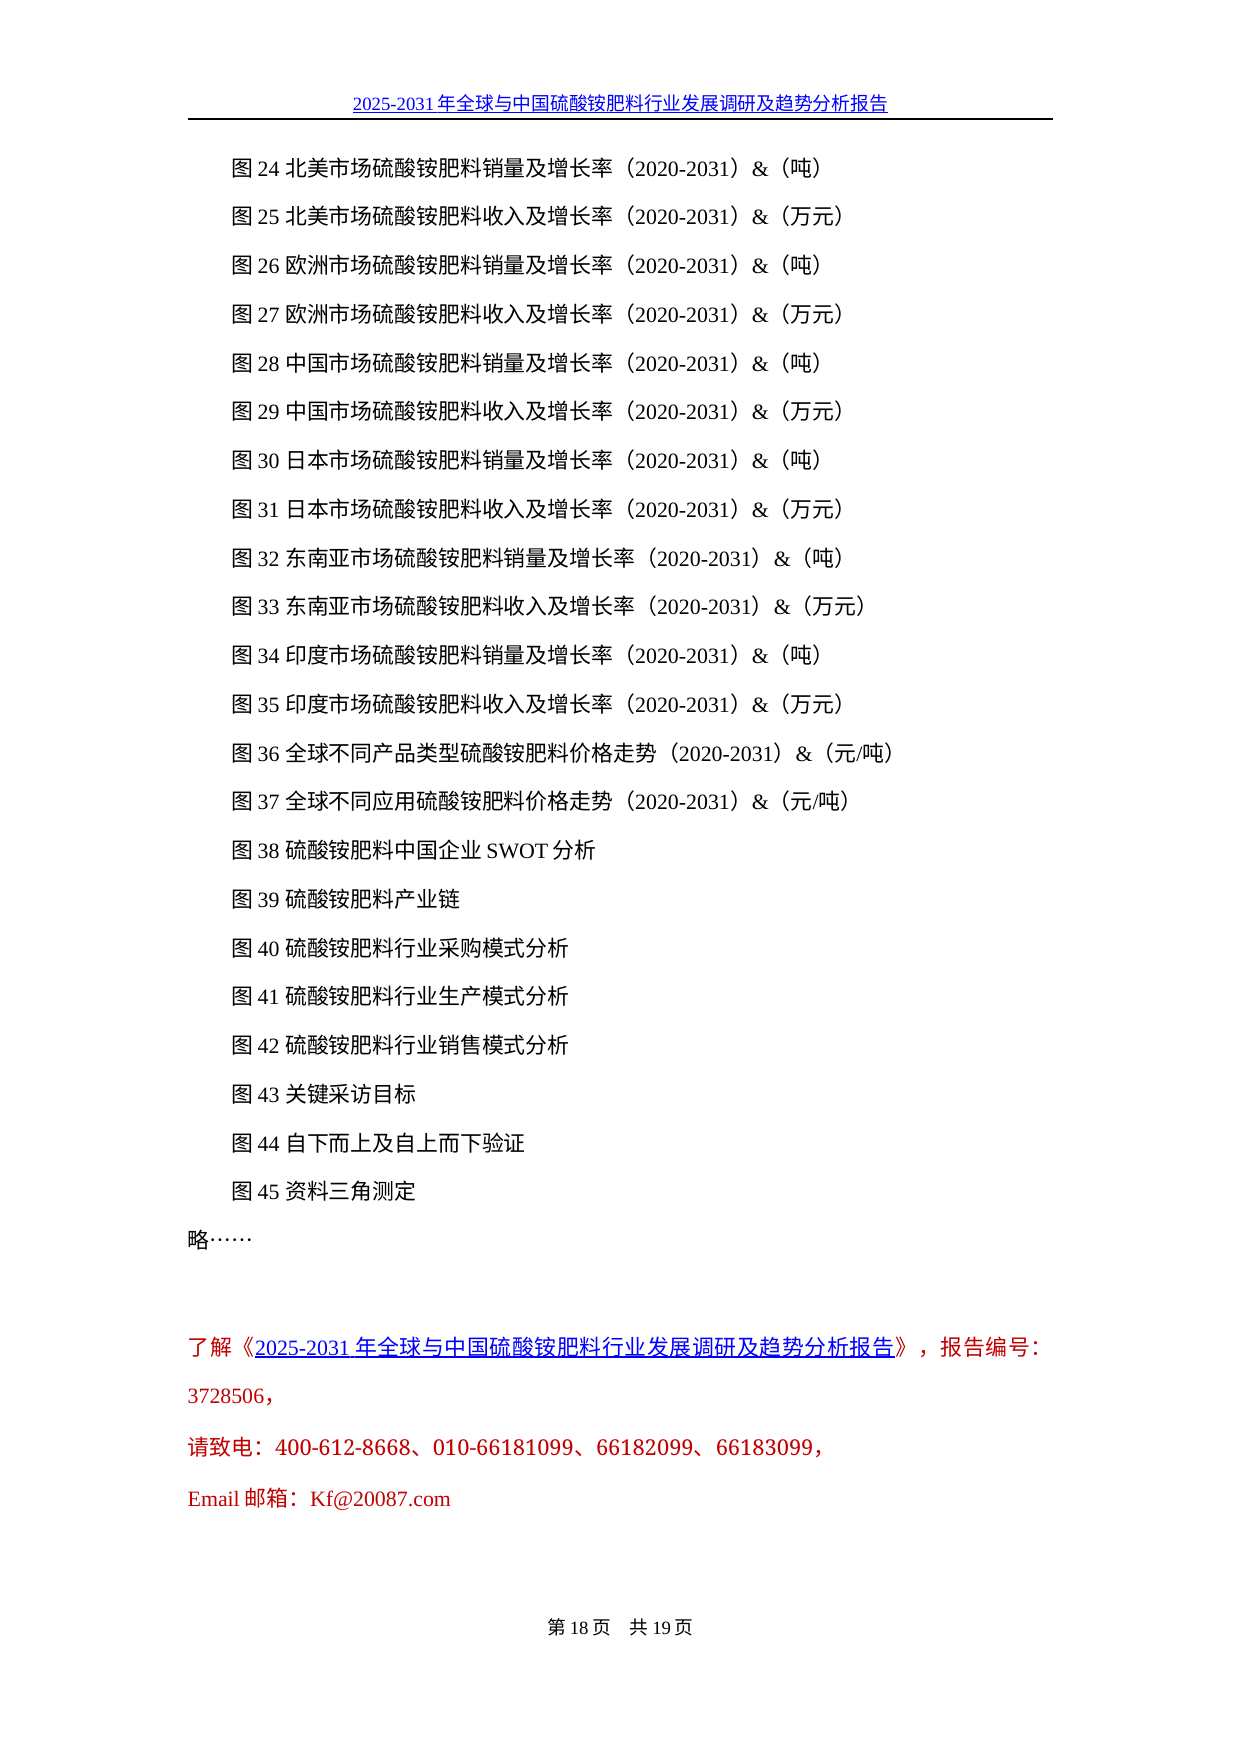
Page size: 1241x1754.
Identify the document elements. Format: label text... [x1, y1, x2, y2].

text 了解《2025-2031年全球与中国硫酸铵肥料行业发展调研及趋势分析报告》，报告编号：3728506， [187, 1329, 1053, 1410]
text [187, 150, 1053, 1255]
text Email邮箱：Kf@20087.com [187, 1481, 1053, 1513]
text 请致电：400-612-8668、010-66181099、66182099、66183099， [187, 1429, 1053, 1462]
